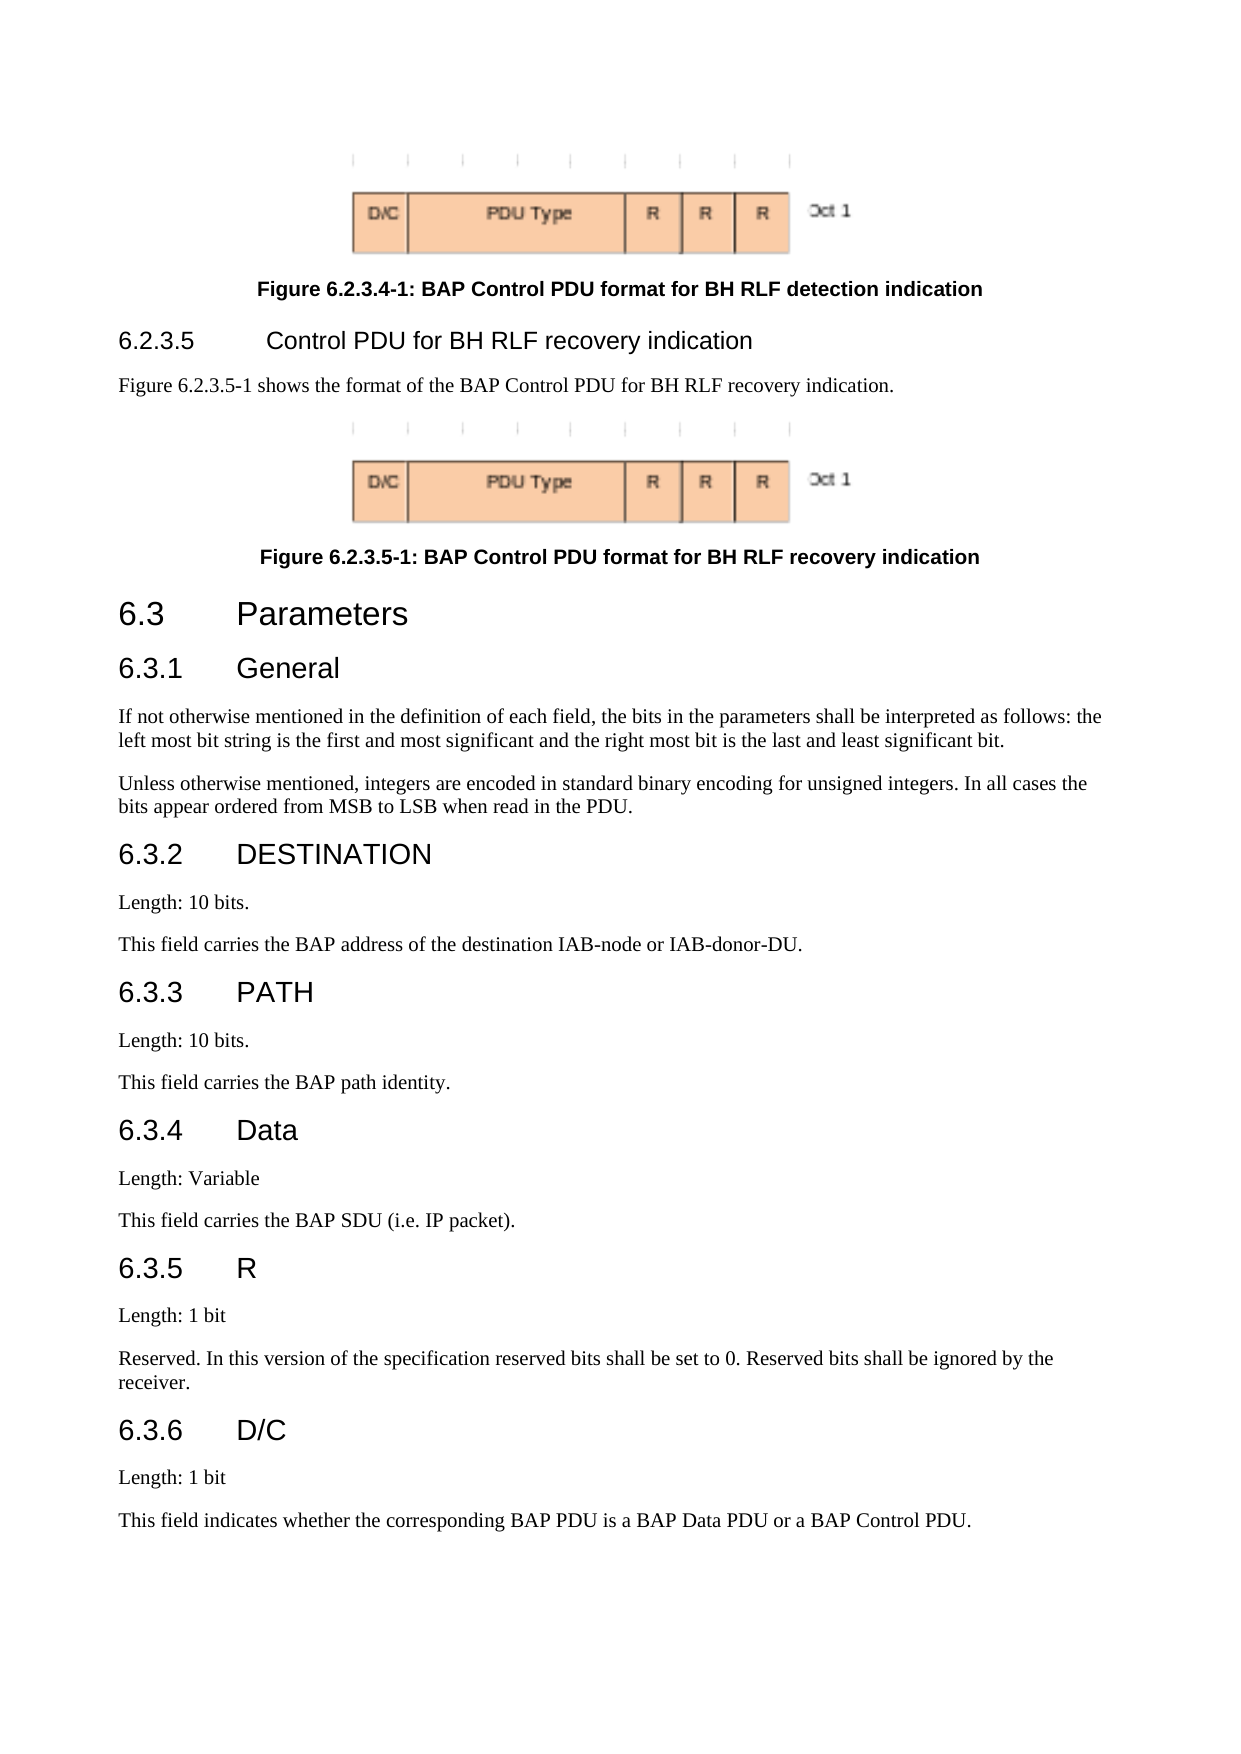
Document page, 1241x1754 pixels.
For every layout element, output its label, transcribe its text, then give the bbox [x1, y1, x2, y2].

text This field indicates whether the corresponding BAP PDU is a BAP Data PDU or a BAP Control PDU. [118, 1508, 1122, 1532]
text Length: 1 bit [118, 1465, 1122, 1489]
subtitle 6.3 Parameters [118, 594, 1122, 632]
text Figure 6.2.3.5-1: BAP Control PDU format for BH RLF recovery indication [118, 545, 1122, 569]
text Figure 6.2.3.4-1: BAP Control PDU format for BH RLF detection indication [118, 277, 1122, 301]
text If not otherwise mentioned in the definition of each field, the bits in the parameters shall be interpreted as follows: the left most bit string is the first and most significant and the right most bit is the last and least significant bit. [118, 703, 1122, 752]
text Length: 10 bits. [118, 889, 1122, 914]
subtitle 6.3.4 Data [118, 1113, 1122, 1147]
subtitle 6.3.2 DESTINATION [118, 837, 1122, 871]
text Length: Variable [118, 1165, 1122, 1189]
subtitle 6.3.3 PATH [118, 975, 1122, 1009]
text Reserved. In this version of the specification reserved bits shall be set to 0. Reserved bits shall be ignored by the receiver. [118, 1346, 1122, 1394]
subtitle 6.3.6 D/C [118, 1413, 1122, 1447]
text This field carries the BAP SDU (i.e. IP packet). [118, 1208, 1122, 1232]
subtitle 6.3.1 General [118, 651, 1122, 685]
text Length: 1 bit [118, 1303, 1122, 1327]
text Figure 6.2.3.5-1 shows the format of the BAP Control PDU for BH RLF recovery indication. [118, 373, 1122, 397]
subtitle 6.3.5 R [118, 1251, 1122, 1284]
text This field carries the BAP address of the destination IAB-node or IAB-donor-DU. [118, 932, 1122, 956]
text Unless otherwise mentioned, integers are encoded in standard binary encoding for unsigned integers. In all cases the bits appear ordered from MSB to LSB when read in the PDU. [118, 770, 1122, 818]
text Length: 10 bits. [118, 1027, 1122, 1052]
text This field carries the BAP path identity. [118, 1070, 1122, 1094]
subtitle 6.2.3.5 Control PDU for BH RLF recovery indication [118, 326, 1122, 354]
